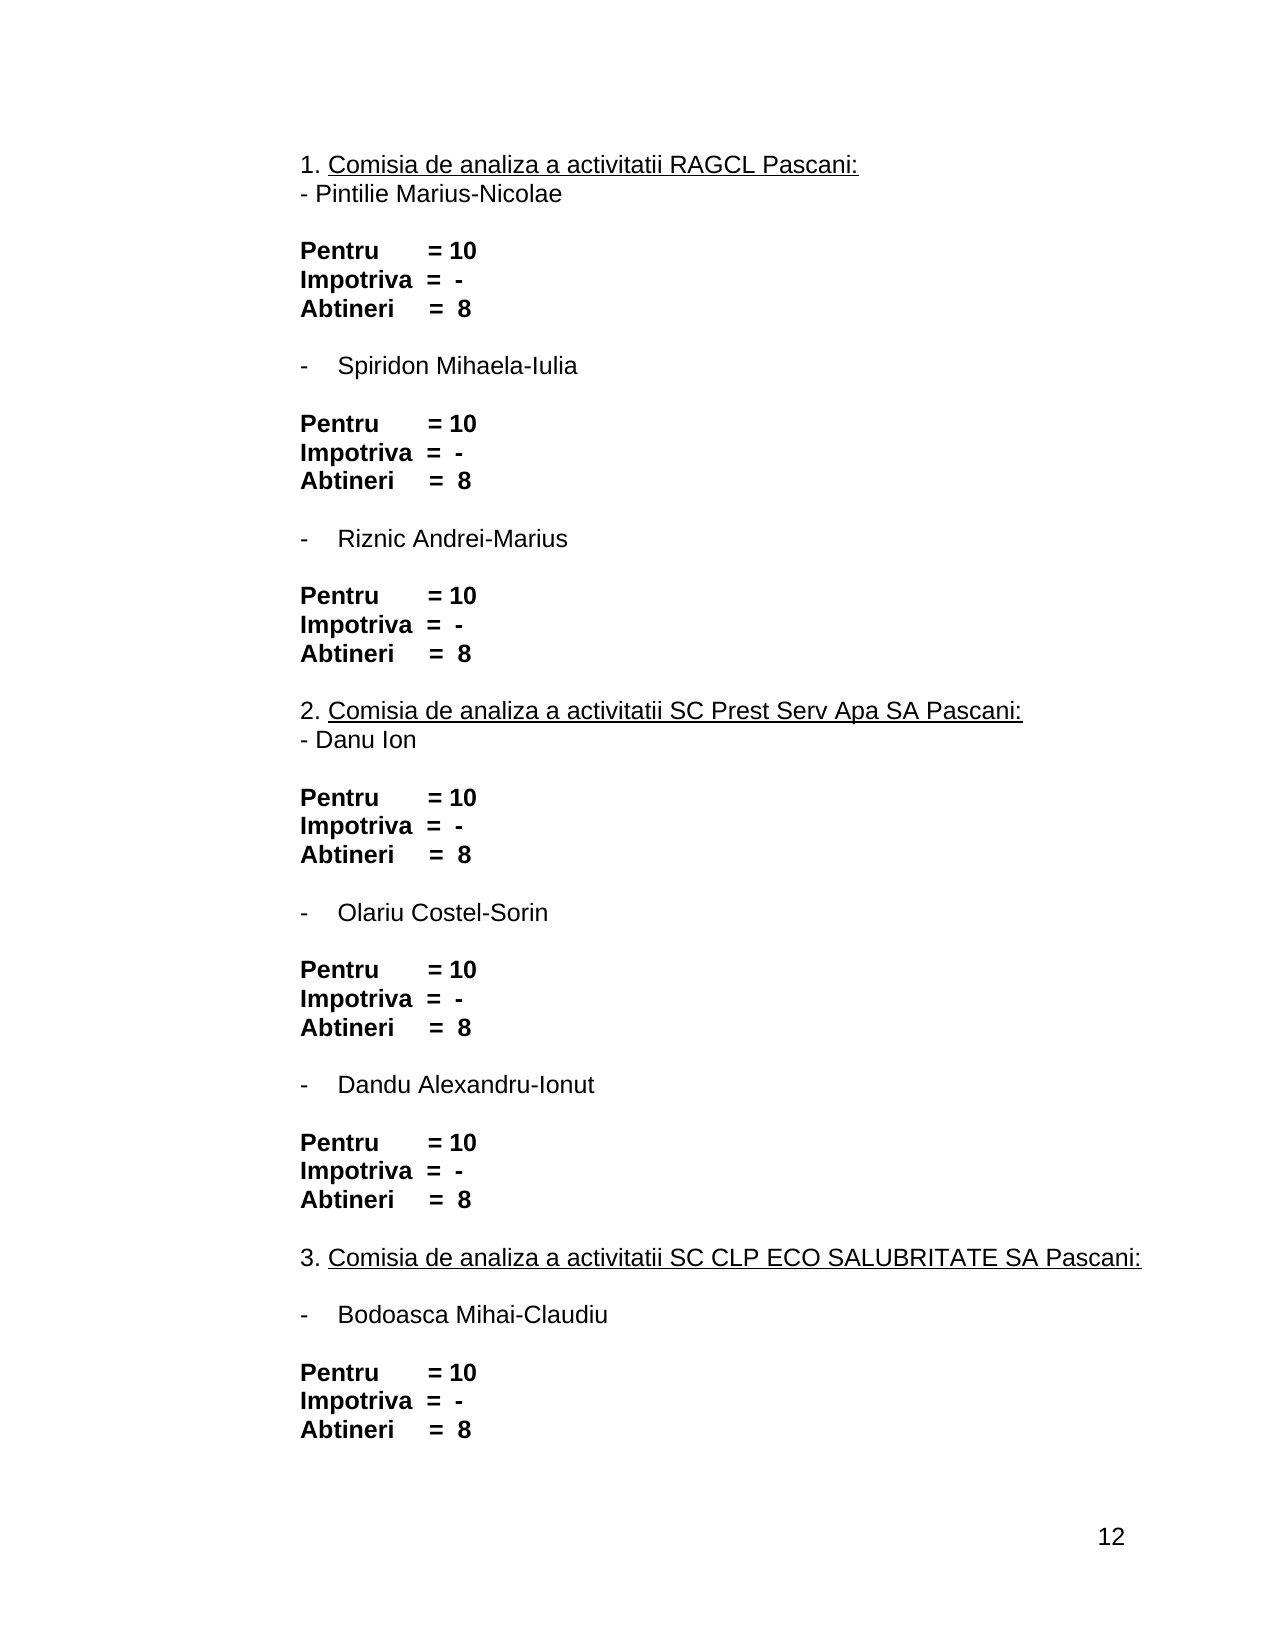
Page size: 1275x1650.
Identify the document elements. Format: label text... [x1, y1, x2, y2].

text 1. Comisia de analiza a activitatii RAGCL Pascani: [150, 150, 1200, 179]
list Riznic Andrei-Marius [300, 524, 1200, 552]
text Abtineri = 8 [300, 294, 1200, 322]
text - Pintilie Marius-Nicolae [150, 179, 1200, 207]
text Impotriva = - [300, 265, 1200, 294]
text Pentru = 10 [150, 955, 1200, 984]
list Spiridon Mihaela-Iulia [300, 351, 1200, 380]
text Impotriva = - [300, 1156, 1200, 1185]
text Impotriva = - [300, 1386, 1200, 1415]
text Abtineri = 8 [300, 1012, 1200, 1041]
text Pentru = 10 [150, 581, 1200, 610]
text Pentru = 10 [150, 409, 1200, 437]
text Abtineri = 8 [300, 466, 1200, 495]
text Abtineri = 8 [300, 1415, 1200, 1444]
text Abtineri = 8 [300, 840, 1200, 869]
text Pentru = 10 [150, 1127, 1200, 1156]
text Pentru = 10 [150, 1357, 1200, 1386]
text Impotriva = - [300, 610, 1200, 639]
text Impotriva = - [300, 811, 1200, 840]
list Bodoasca Mihai-Claudiu [300, 1300, 1200, 1329]
text 2. Comisia de analiza a activitatii SC Prest Serv Apa SA Pascani: [150, 696, 1200, 725]
text Impotriva = - [300, 984, 1200, 1012]
text Abtineri = 8 [300, 1185, 1200, 1214]
text Abtineri = 8 [300, 639, 1200, 667]
text Pentru = 10 [150, 782, 1200, 811]
text Pentru = 10 [150, 236, 1200, 265]
list Olariu Costel-Sorin [300, 897, 1200, 926]
text 3. Comisia de analiza a activitatii SC CLP ECO SALUBRITATE SA Pascani: [150, 1242, 1200, 1271]
text - Danu Ion [150, 725, 1200, 754]
list Dandu Alexandru-Ionut [300, 1070, 1200, 1099]
text Impotriva = - [300, 437, 1200, 466]
